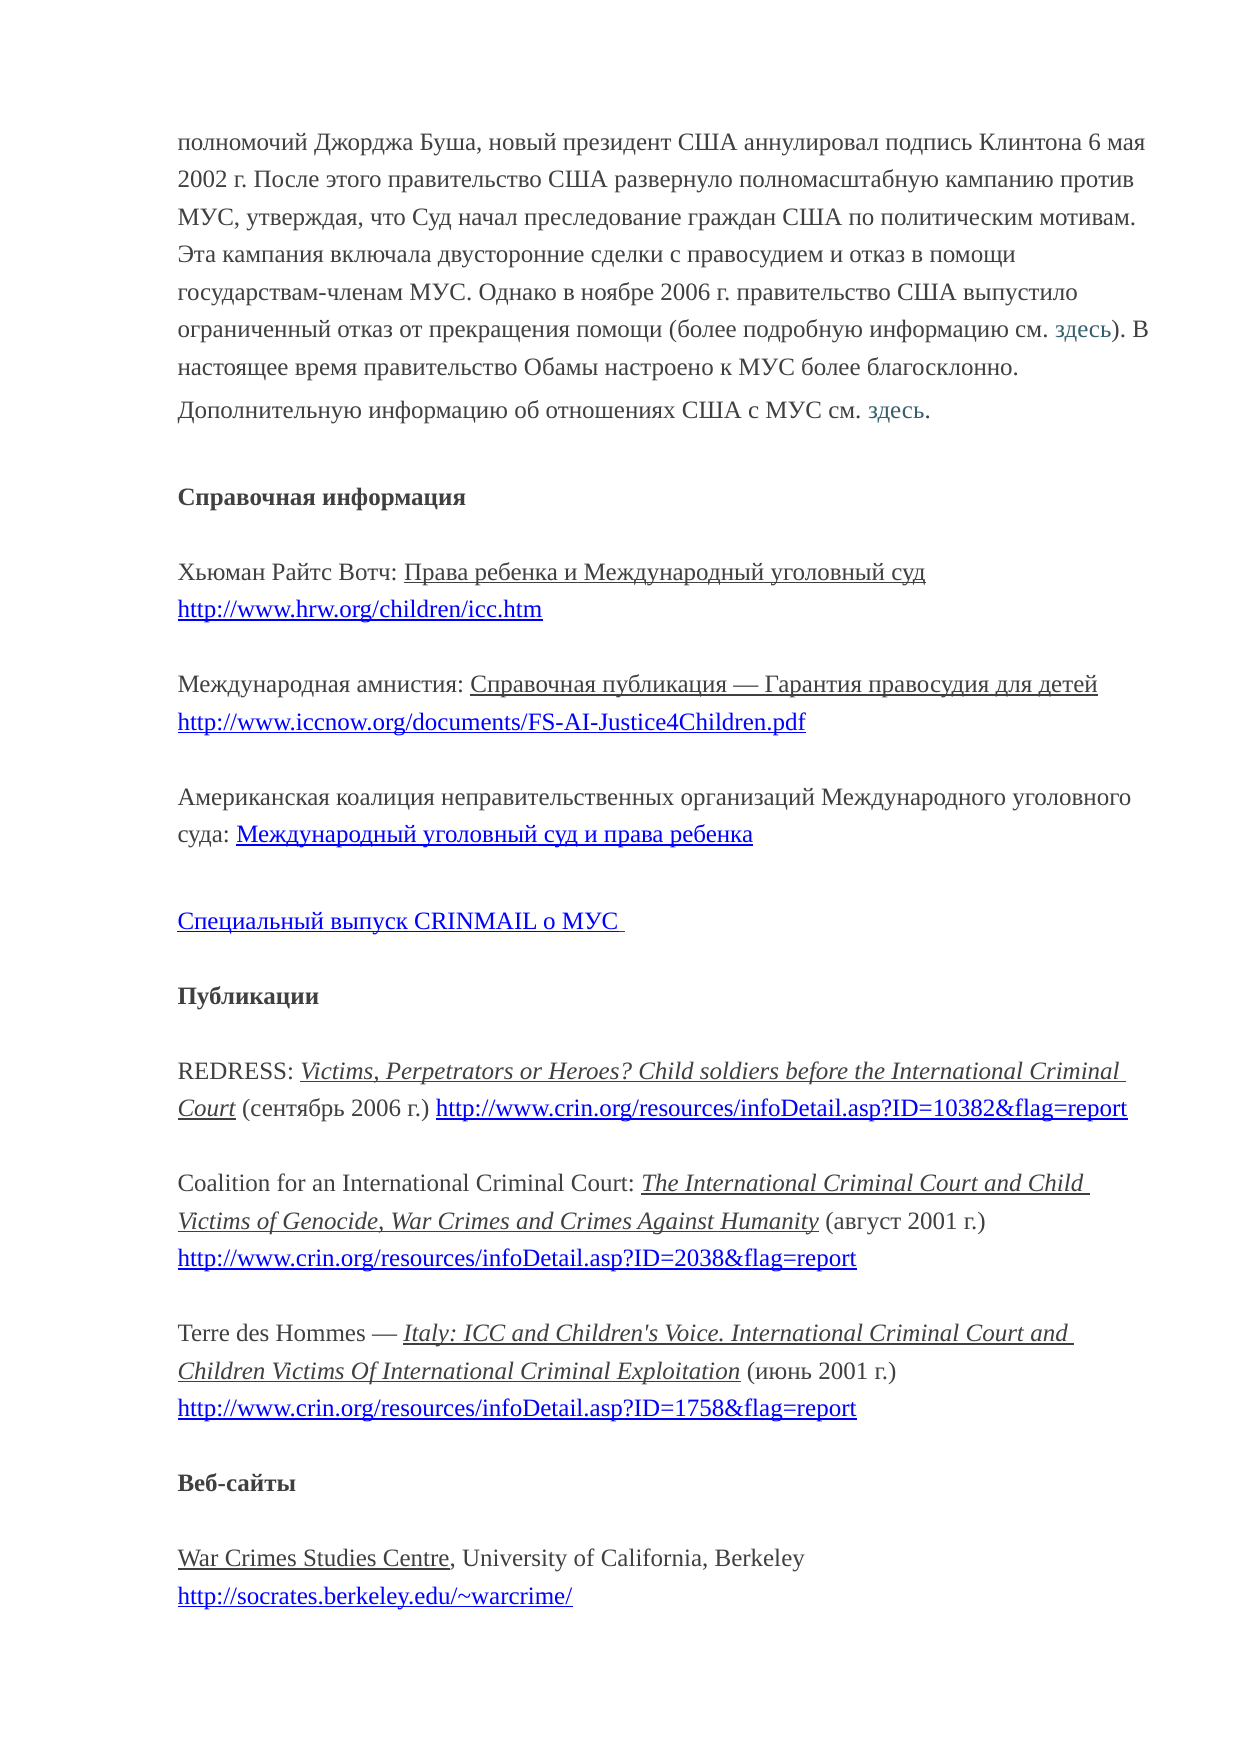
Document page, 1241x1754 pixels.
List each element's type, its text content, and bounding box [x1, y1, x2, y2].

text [177, 118, 1152, 381]
text Справочная информация Хьюман Райтс Вотч: Права ребенка и Международный уголовный суд http://www.hrw.org/children/icc.htm Международная амнистия: Справочная публикация — Гарантия правосудия для детей http://www.iccnow.org/documents/FS-AI-Justice4Children.pdf Американская коалиция неправительственных организаций Международного уголовного суда: Международный уголовный суд и права ребенка [177, 473, 1152, 848]
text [177, 897, 1152, 1610]
text Дополнительную информацию об отношениях США с МУС см. здесь. [177, 386, 1152, 424]
